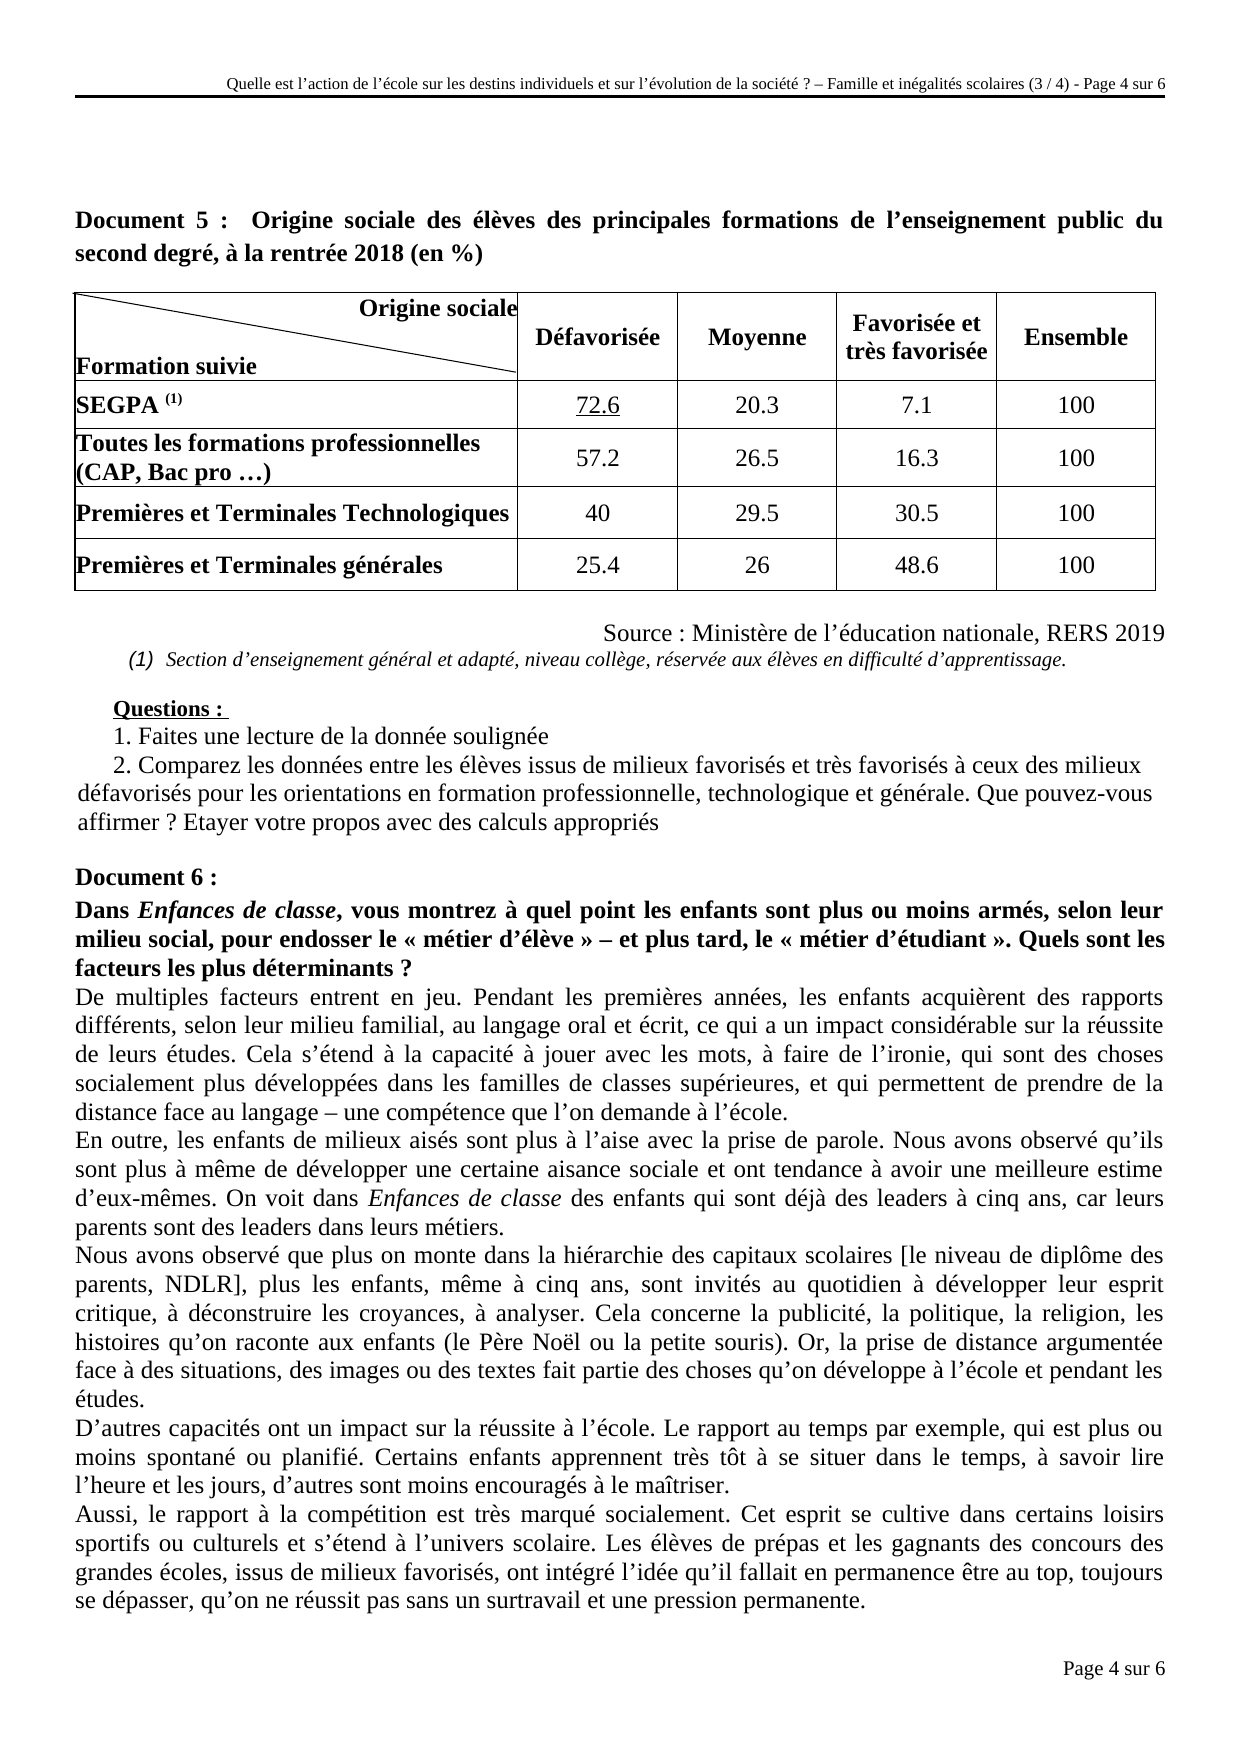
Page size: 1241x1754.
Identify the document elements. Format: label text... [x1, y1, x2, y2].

table_header Ensemble [997, 293, 1155, 379]
text Nous avons observé que plus on monte dans la hiérarchie des capitaux scolaires [le niveau de diplôme des parents, NDLR], plus les enfants, même à cinq ans, sont invités au quotidien à développer leur esprit critique, à déconstruire les croyances, à analyser. Cela concerne la publicité, la politique, la religion, les histoires qu’on raconte aux enfants (le Père Noël ou la petite souris). Or, la prise de distance argumentée face à des situations, des images ou des textes fait partie des choses qu’on développe à l’école et pendant les études. [75, 1240, 1165, 1413]
table_cell 40 [518, 487, 677, 538]
table_cell 48.6 [837, 539, 996, 590]
table_cell 20.3 [678, 381, 836, 427]
text Document 6 : [75, 862, 1165, 891]
table_cell 29.5 [678, 487, 836, 538]
table_cell 100 [997, 487, 1155, 538]
text Document 5 : Origine sociale des élèves des principales formations de l’enseignement public du second degré, à la rentrée 2018 (en %) [75, 205, 1165, 267]
table_cell Premières et Terminales Technologiques [76, 487, 517, 538]
text 2. Comparez les données entre les élèves issus de milieux favorisés et très favorisés à ceux des milieux défavorisés pour les orientations en formation professionnelle, technologique et générale. Que pouvez-vous affirmer ? Etayer votre propos avec des calculs appropriés [77, 750, 1165, 836]
text De multiples facteurs entrent en jeu. Pendant les premières années, les enfants acquièrent des rapports différents, selon leur milieu familial, au langage oral et écrit, ce qui a un impact considérable sur la réussite de leurs études. Cela s’étend à la capacité à jouer avec les mots, à faire de l’ironie, qui sont des choses socialement plus développées dans les familles de classes supérieures, et qui permettent de prendre de la distance face au langage – une compétence que l’on demande à l’école. [75, 982, 1165, 1125]
table_cell 16.3 [837, 429, 996, 486]
table_cell 26 [678, 539, 836, 590]
table_header Moyenne [678, 293, 836, 379]
table_cell 100 [997, 539, 1155, 590]
table_cell 30.5 [837, 487, 996, 538]
table_cell 72.6 [518, 381, 677, 427]
table_header Défavorisée [518, 293, 677, 379]
table_cell 7.1 [837, 381, 996, 427]
table_header Origine sociale Formation suivie [76, 293, 517, 379]
table_cell Toutes les formations professionnelles (CAP, Bac pro …) [76, 429, 517, 486]
table_cell 57.2 [518, 429, 677, 486]
text Source : Ministère de l’éducation nationale, RERS 2019 [75, 618, 1165, 646]
text Aussi, le rapport à la compétition est très marqué socialement. Cet esprit se cultive dans certains loisirs sportifs ou culturels et s’étend à l’univers scolaire. Les élèves de prépas et les gagnants des concours des grandes écoles, issus de milieux favorisés, ont intégré l’idée qu’il fallait en permanence être au top, toujours se dépasser, qu’on ne réussit pas sans un surtravail et une pression permanente. [75, 1499, 1165, 1614]
table_header Favorisée et très favorisée [837, 293, 996, 379]
table_cell SEGPA (1) [76, 381, 517, 427]
table_cell 26.5 [678, 429, 836, 486]
table_cell 25.4 [518, 539, 677, 590]
text Dans Enfances de classe, vous montrez à quel point les enfants sont plus ou moins armés, selon leur milieu social, pour endosser le « métier d’élève » – et plus tard, le « métier d’étudiant ». Quels sont les facteurs les plus déterminants ? [75, 895, 1165, 982]
table_cell 100 [997, 381, 1155, 427]
text En outre, les enfants de milieux aisés sont plus à l’aise avec la prise de parole. Nous avons observé qu’ils sont plus à même de développer une certaine aisance sociale et ont tendance à avoir une meilleure estime d’eux-mêmes. On voit dans Enfances de classe des enfants qui sont déjà des leaders à cinq ans, car leurs parents sont des leaders dans leurs métiers. [75, 1125, 1165, 1240]
table_cell 100 [997, 429, 1155, 486]
text 1. Faites une lecture de la donnée soulignée [77, 721, 1165, 750]
table_cell Premières et Terminales générales [76, 539, 517, 590]
text D’autres capacités ont un impact sur la réussite à l’école. Le rapport au temps par exemple, qui est plus ou moins spontané ou planifié. Certains enfants apprennent très tôt à se situer dans le temps, à savoir lire l’heure et les jours, d’autres sont moins encouragés à le maîtriser. [75, 1413, 1165, 1499]
text Questions : [77, 694, 1165, 721]
list Section d’enseignement général et adapté, niveau collège, réservée aux élèves en difficulté d’apprentissage. [104, 646, 1165, 671]
